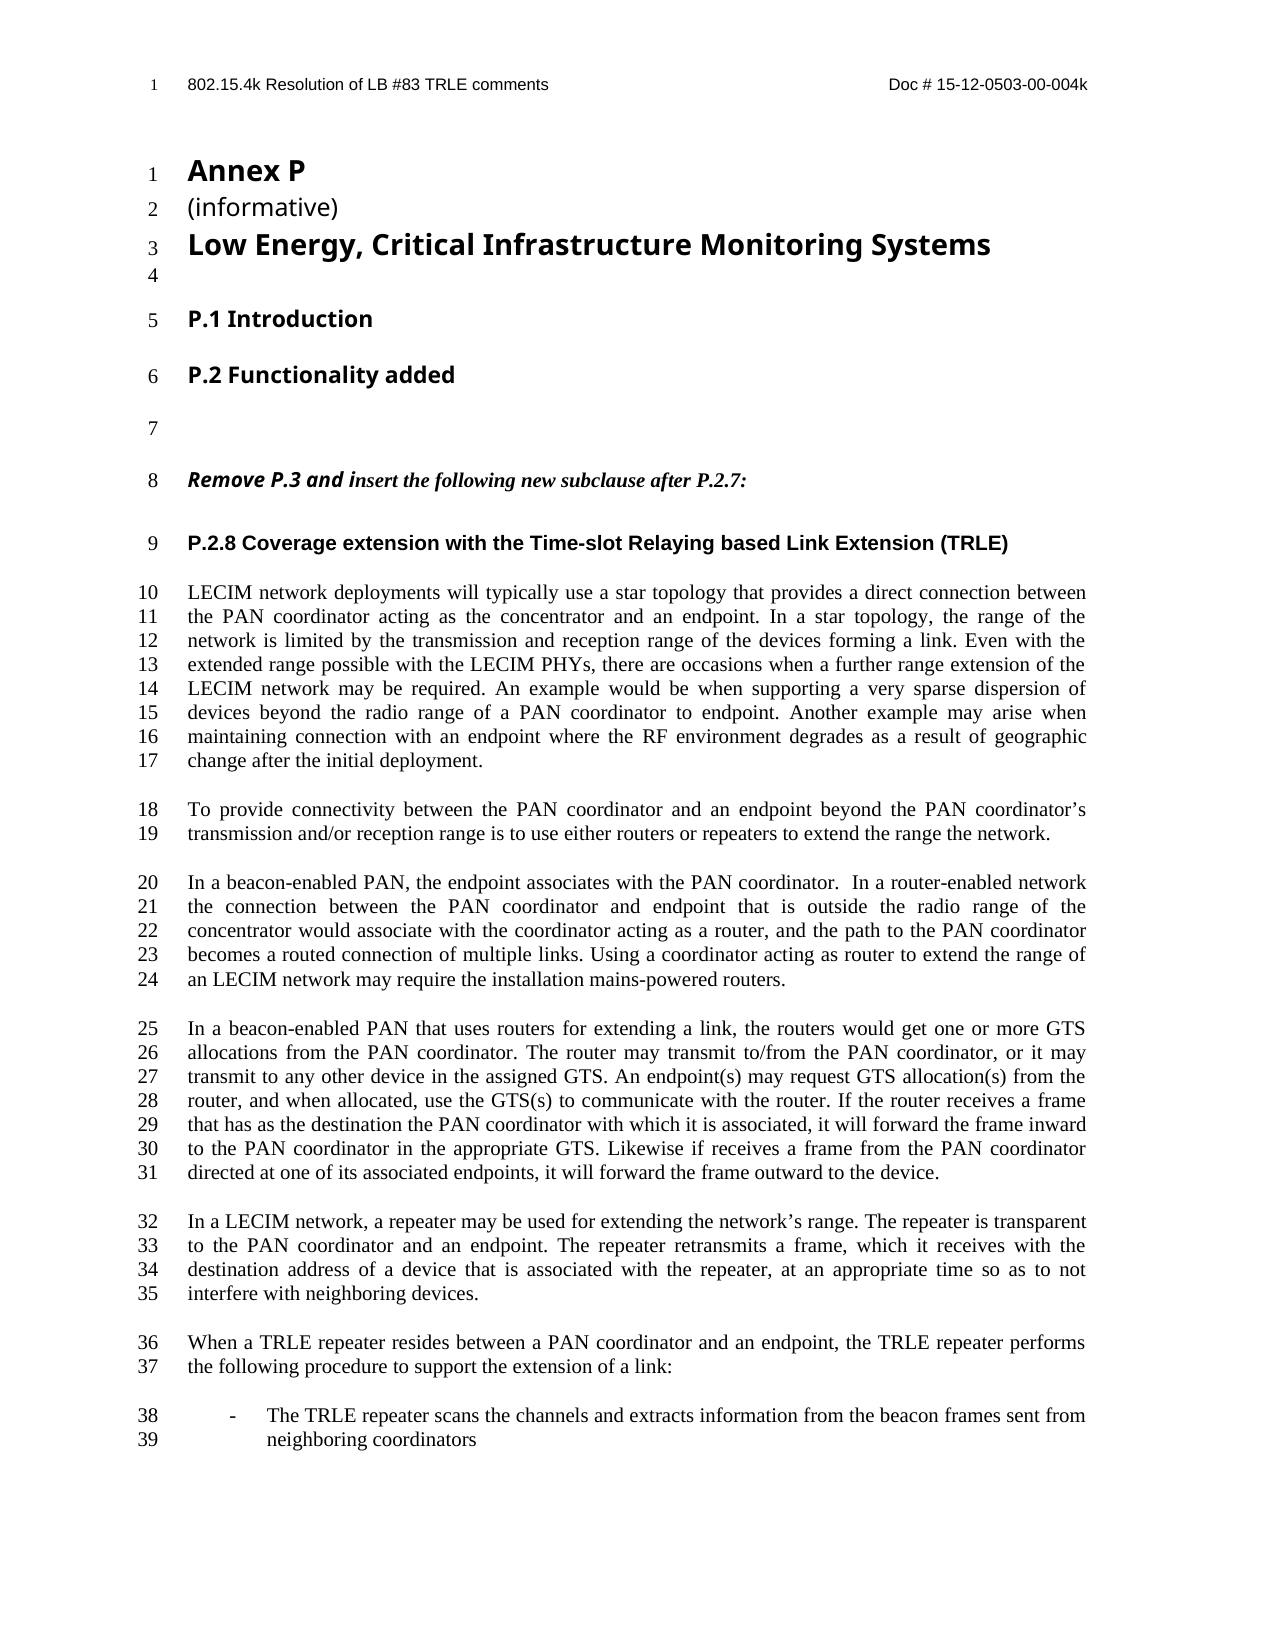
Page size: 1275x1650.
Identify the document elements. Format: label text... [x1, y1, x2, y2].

list The TRLE repeater scans the channels and extracts information from the beacon frames sent from neighboring coordinators [229, 1403, 1087, 1451]
list P.2.8 Coverage extension with the Time-slot Relaying based Link Extension (TRLE) [187, 531, 1087, 554]
text In a LECIM network, a repeater may be used for extending the network’s range. The repeater is transparent to the PAN coordinator and an endpoint. The repeater retransmits a frame, which it receives with the destination address of a device that is associated with the repeater, at an appropriate time so as to not interfere with neighboring devices. [187, 1209, 1087, 1305]
text (informative) [187, 190, 1087, 224]
text Low Energy, Critical Infrastructure Monitoring Systems [187, 224, 1087, 263]
text When a TRLE repeater resides between a PAN coordinator and an endpoint, the TRLE repeater performs the following procedure to support the extension of a link: [187, 1330, 1087, 1378]
text In a beacon-enabled PAN that uses routers for extending a link, the routers would get one or more GTS allocations from the PAN coordinator. The router may transmit to/from the PAN coordinator, or it may transmit to any other device in the assigned GTS. An endpoint(s) may request GTS allocation(s) from the router, and when allocated, use the GTS(s) to communicate with the router. If the router receives a frame that has as the destination the PAN coordinator with which it is associated, it will forward the frame inward to the PAN coordinator in the appropriate GTS. Likewise if receives a frame from the PAN coordinator directed at one of its associated endpoints, it will forward the frame outward to the device. [187, 1016, 1087, 1184]
text Annex P [187, 150, 1087, 190]
text LECIM network deployments will typically use a star topology that provides a direct connection between the PAN coordinator acting as the concentrator and an endpoint. In a star topology, the range of the network is limited by the transmission and reception range of the devices forming a link. Even with the extended range possible with the LECIM PHYs, there are occasions when a further range extension of the LECIM network may be required. An example would be when supporting a very sparse dispersion of devices beyond the radio range of a PAN coordinator to endpoint. Another example may arise when maintaining connection with an endpoint where the RF environment degrades as a result of geographic change after the initial deployment. [187, 579, 1087, 772]
text P.2 Functionality added [187, 359, 1087, 391]
text To provide connectivity between the PAN coordinator and an endpoint beyond the PAN coordinator’s transmission and/or reception range is to use either routers or repeaters to extend the range the network. [187, 797, 1087, 845]
text P.1 Introduction [187, 303, 1087, 334]
text In a beacon-enabled PAN, the endpoint associates with the PAN coordinator. In a router-enabled network the connection between the PAN coordinator and endpoint that is outside the radio range of the concentrator would associate with the coordinator acting as a router, and the path to the PAN coordinator becomes a routed connection of multiple links. Using a coordinator acting as router to extend the range of an LECIM network may require the installation mains-powered routers. [187, 870, 1087, 991]
text Remove P.3 and insert the following new subclause after P.2.7: [187, 465, 1087, 493]
